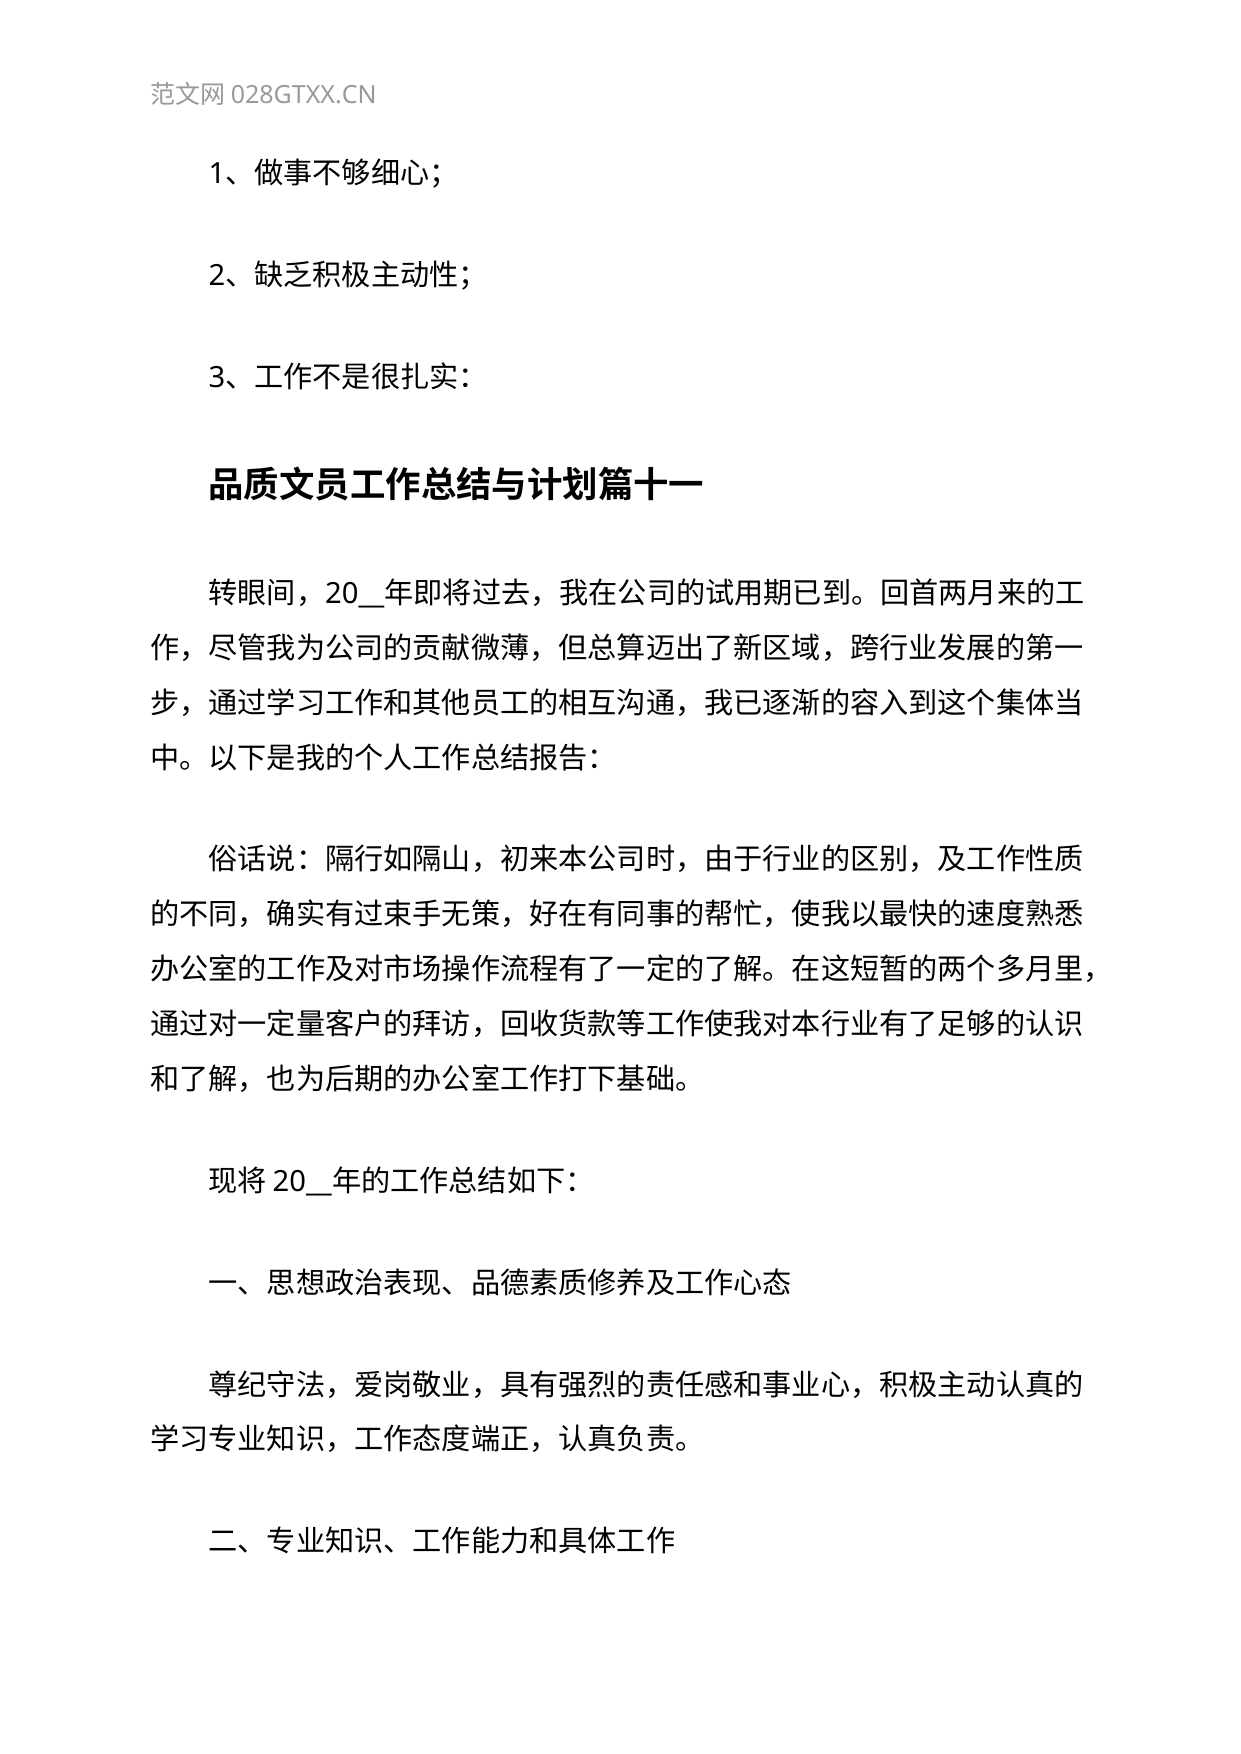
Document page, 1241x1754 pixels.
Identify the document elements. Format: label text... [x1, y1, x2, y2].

text 现将20__年的工作总结如下： [150, 1157, 1090, 1200]
text 3、工作不是很扎实： [150, 354, 1090, 396]
text 2、缺乏积极主动性； [150, 252, 1090, 294]
text 二、专业知识、工作能力和具体工作 [150, 1518, 1090, 1560]
text 品质文员工作总结与计划篇十一 [150, 456, 1090, 507]
text 尊纪守法，爱岗敬业，具有强烈的责任感和事业心，积极主动认真的学习专业知识，工作态度端正，认真负责。 [150, 1361, 1090, 1458]
text 1、做事不够细心； [150, 150, 1090, 192]
text 转眼间，20__年即将过去，我在公司的试用期已到。回首两月来的工作，尽管我为公司的贡献微薄，但总算迈出了新区域，跨行业发展的第一步，通过学习工作和其他员工的相互沟通，我已逐渐的容入到这个集体当中。以下是我的个人工作总结报告： [150, 569, 1090, 776]
text 一、思想政治表现、品德素质修养及工作心态 [150, 1259, 1090, 1302]
text 俗话说：隔行如隔山，初来本公司时，由于行业的区别，及工作性质的不同，确实有过束手无策，好在有同事的帮忙，使我以最快的速度熟悉办公室的工作及对市场操作流程有了一定的了解。在这短暂的两个多月里，通过对一定量客户的拜访，回收货款等工作使我对本行业有了足够的认识和了解，也为后期的办公室工作打下基础。 [150, 836, 1090, 1098]
